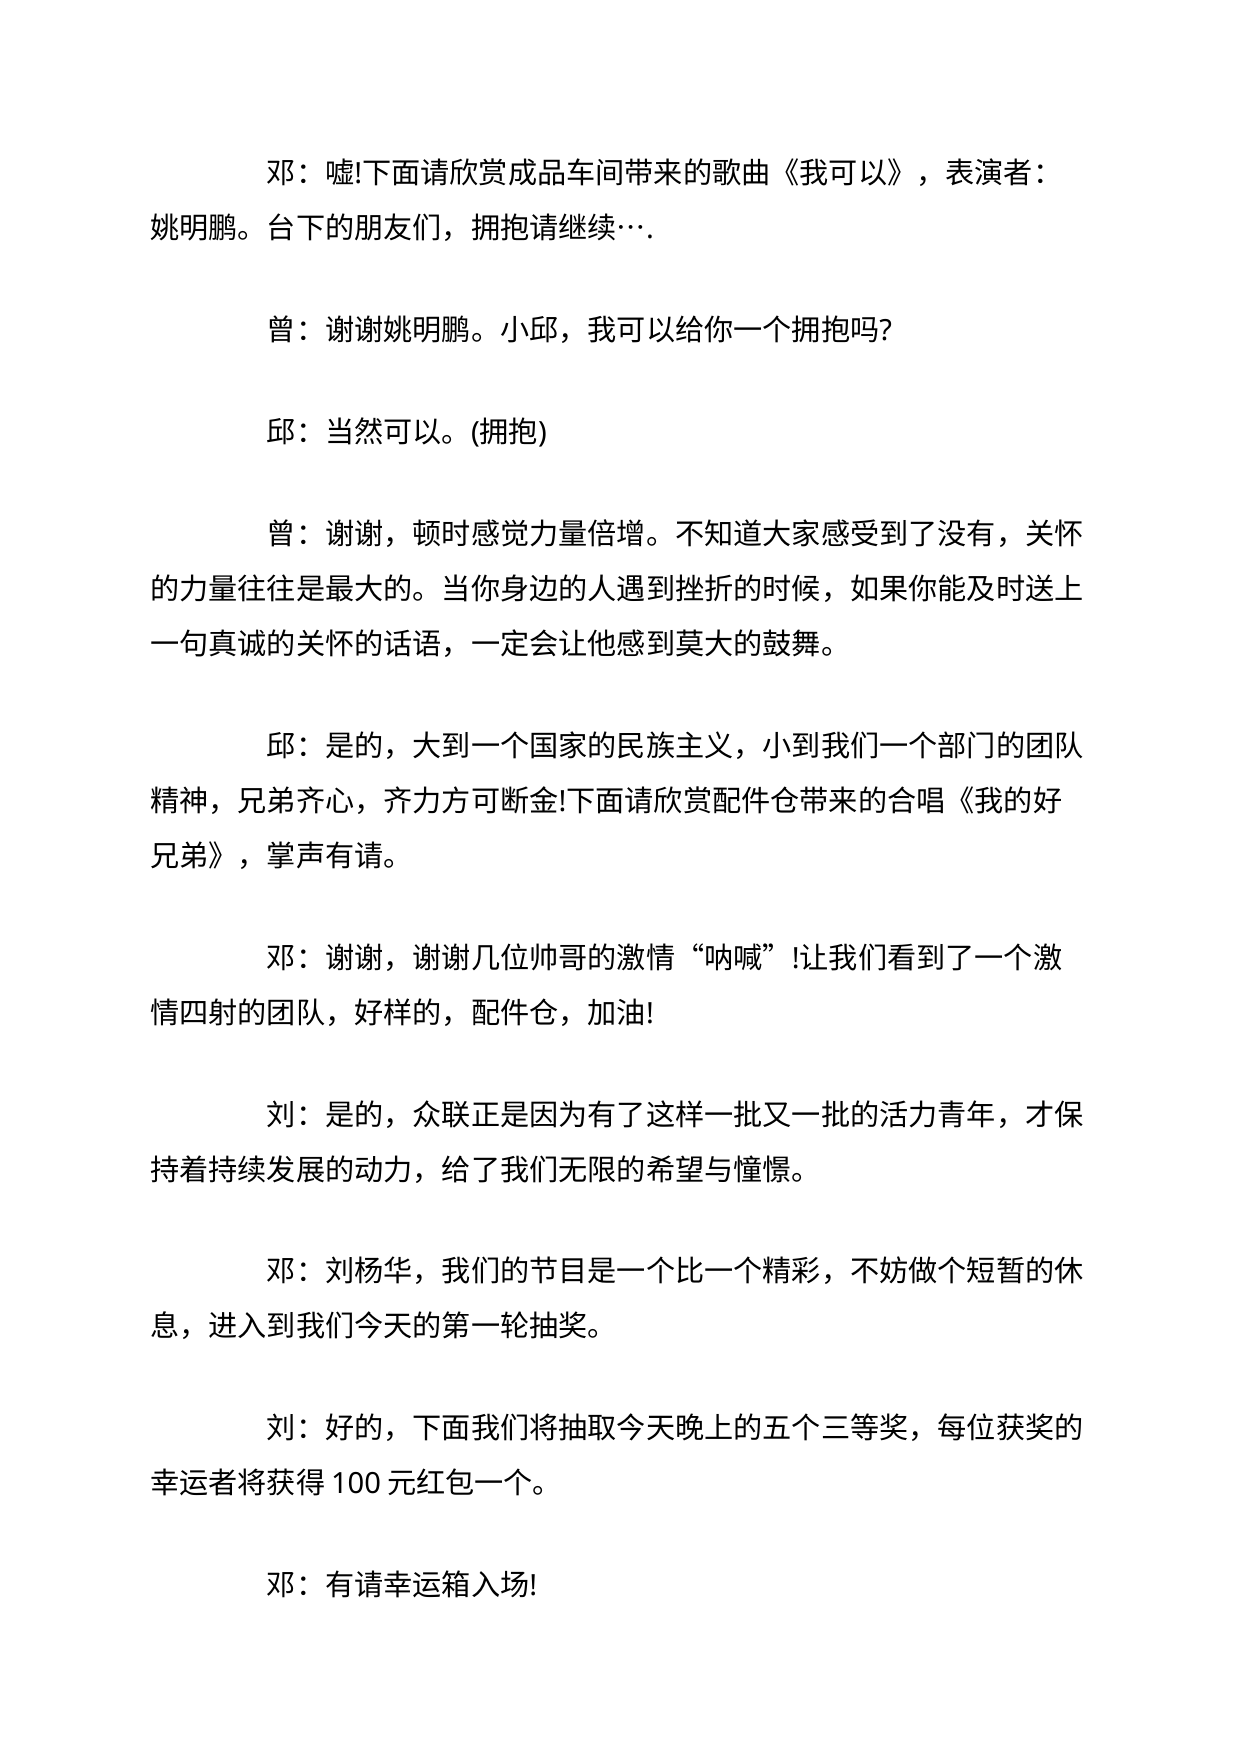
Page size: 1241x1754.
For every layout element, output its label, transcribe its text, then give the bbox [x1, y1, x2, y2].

text 曾：谢谢姚明鹏。小邱，我可以给你一个拥抱吗? [150, 307, 1090, 349]
text 曾：谢谢，顿时感觉力量倍增。不知道大家感受到了没有，关怀的力量往往是最大的。当你身边的人遇到挫折的时候，如果你能及时送上一句真诚的关怀的话语，一定会让他感到莫大的鼓舞。 [150, 511, 1090, 663]
text 邓：刘杨华，我们的节目是一个比一个精彩，不妨做个短暂的休息，进入到我们今天的第一轮抽奖。 [150, 1248, 1090, 1345]
text 邓：谢谢，谢谢几位帅哥的激情“呐喊”!让我们看到了一个激情四射的团队，好样的，配件仓，加油! [150, 934, 1090, 1032]
text 刘：是的，众联正是因为有了这样一批又一批的活力青年，才保持着持续发展的动力，给了我们无限的希望与憧憬。 [150, 1091, 1090, 1188]
text 刘：好的，下面我们将抽取今天晚上的五个三等奖，每位获奖的幸运者将获得100元红包一个。 [150, 1404, 1090, 1502]
text 邓：嘘!下面请欣赏成品车间带来的歌曲《我可以》，表演者：姚明鹏。台下的朋友们，拥抱请继续…. [150, 150, 1090, 247]
text 邓：有请幸运箱入场! [150, 1561, 1090, 1604]
text 邱：是的，大到一个国家的民族主义，小到我们一个部门的团队精神，兄弟齐心，齐力方可断金!下面请欣赏配件仓带来的合唱《我的好兄弟》，掌声有请。 [150, 722, 1090, 875]
text 邱：当然可以。(拥抱) [150, 409, 1090, 451]
